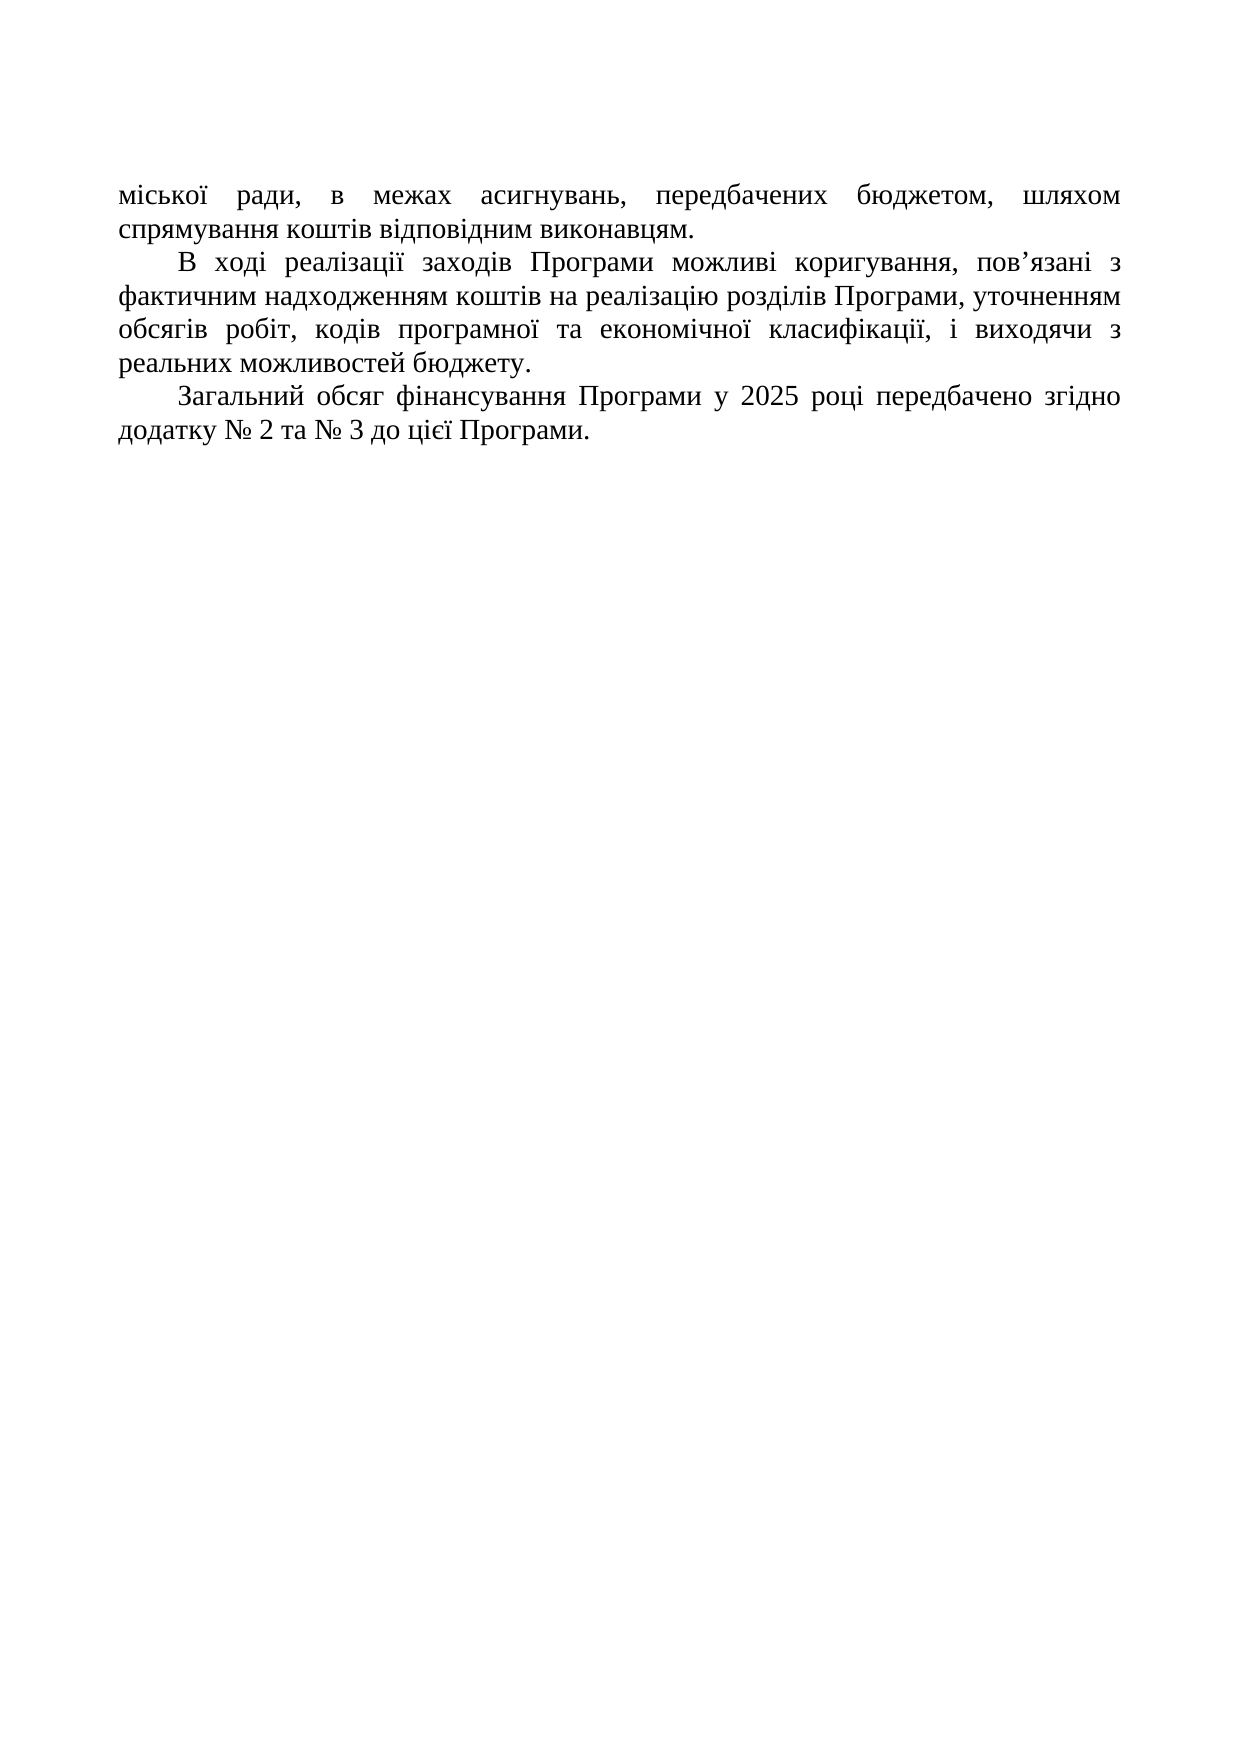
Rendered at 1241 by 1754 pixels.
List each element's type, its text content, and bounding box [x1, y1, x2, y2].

text В ході реалізації заходів Програми можливі коригування, пов’язані з фактичним надходженням коштів на реалізацію розділів Програми, уточненням обсягів робіт, кодів програмної та економічної класифікації, і виходячи з реальних можливостей бюджету. [118, 244, 1122, 378]
text Загальний обсяг фінансування Програми у 2025 році передбачено згідно додатку № 2 та № 3 до цієї Програми. [118, 378, 1122, 446]
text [118, 177, 1122, 244]
